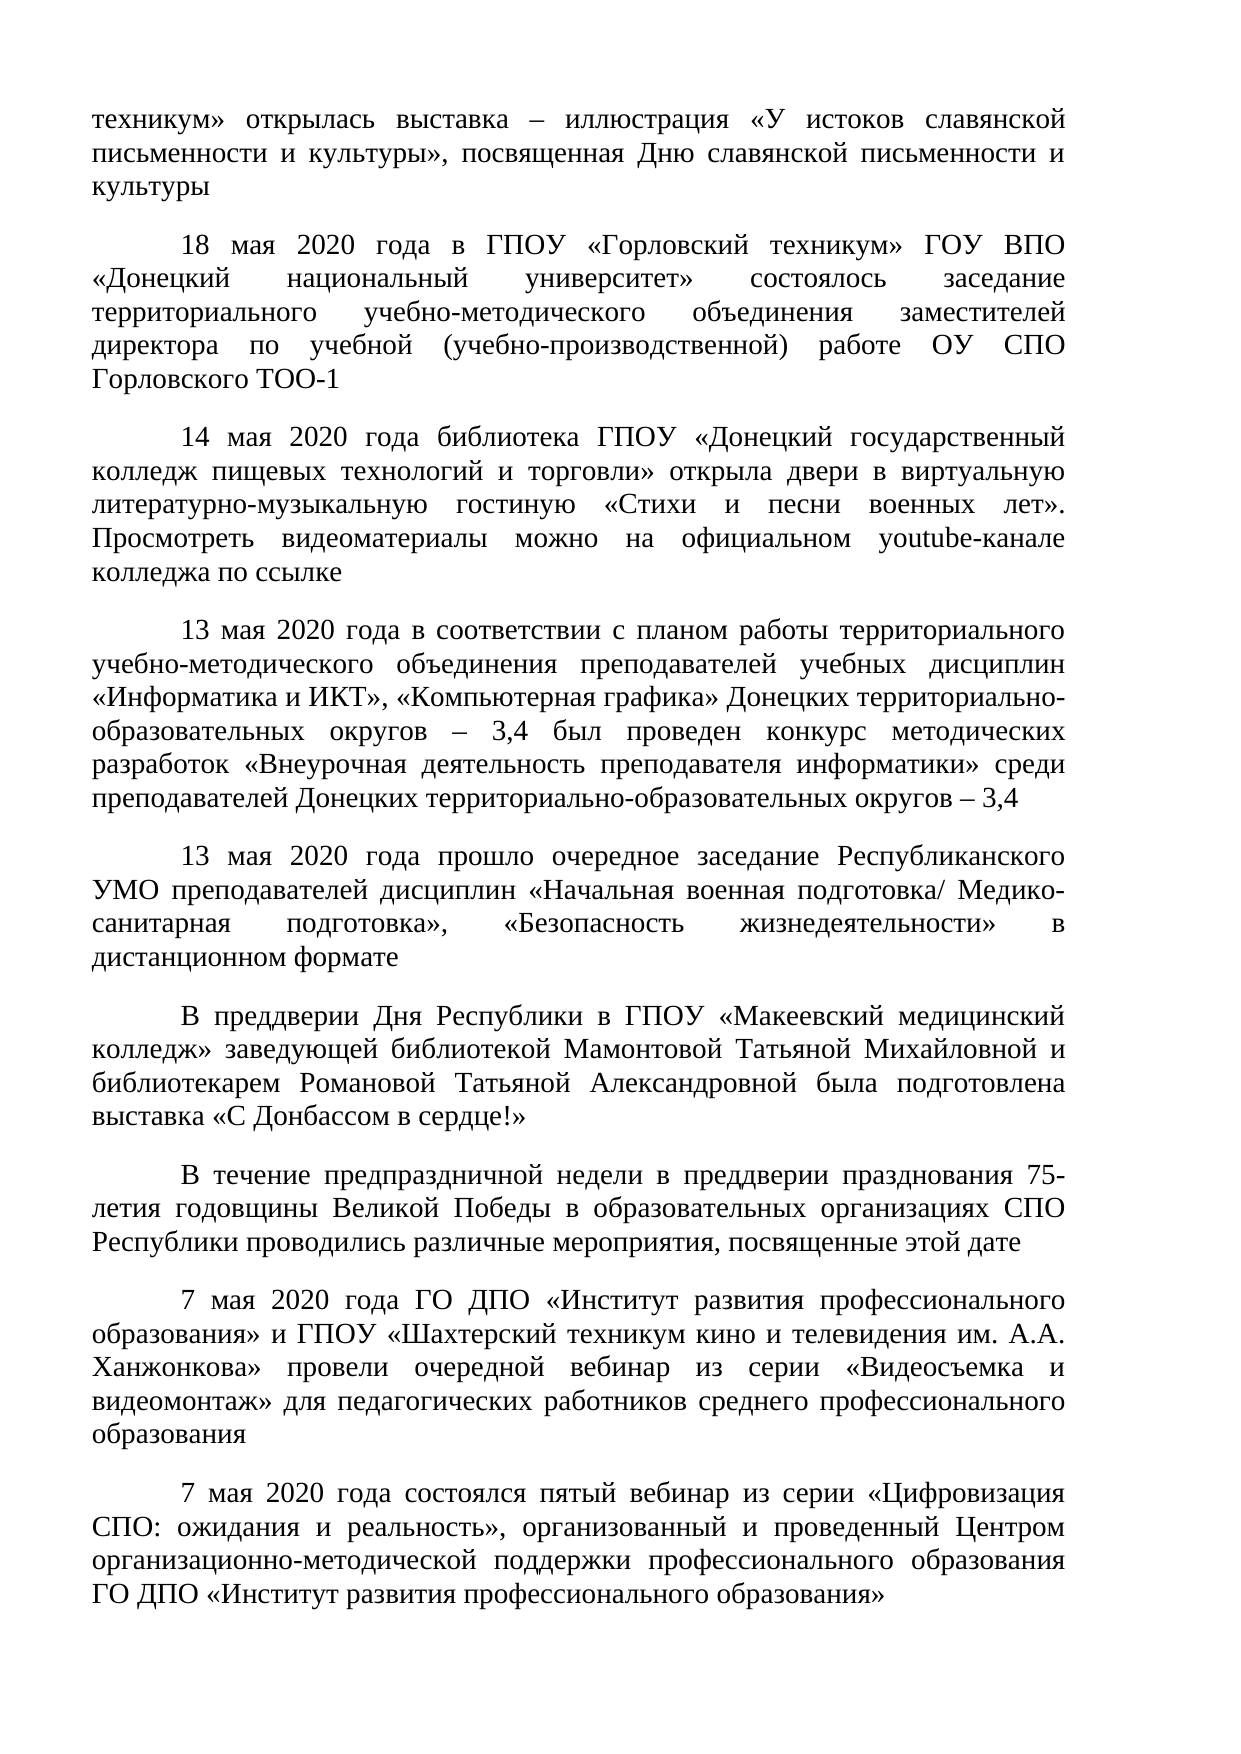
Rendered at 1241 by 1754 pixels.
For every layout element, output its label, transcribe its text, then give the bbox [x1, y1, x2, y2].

table_cell 13 мая 2020 года в соответствии с планом работы территориального учебно-методического объединения преподавателей учебных дисциплин «Информатика и ИКТ», «Компьютерная графика» Донецких территориально-образовательных округов – 3,4 был проведен конкурс методических разработок «Внеурочная деятельность преподавателя информатики» среди преподавателей Донецких территориально-образовательных округов – 3,4 [92, 600, 1066, 826]
table_cell В течение предпраздничной недели в преддверии празднования 75-летия годовщины Великой Победы в образовательных организациях СПО Республики проводились различные мероприятия, посвященные этой дате [92, 1144, 1066, 1270]
table_cell 18 мая 2020 года в ГПОУ «Горловский техникум» ГОУ ВПО «Донецкий национальный университет» состоялось заседание территориального учебно-методического объединения заместителей директора по учебной (учебно-производственной) работе ОУ СПО Горловского ТОО-1 [92, 214, 1066, 407]
table_cell 13 мая 2020 года прошло очередное заседание Республиканского УМО преподавателей дисциплин «Начальная военная подготовка/ Медико-санитарная подготовка», «Безопасность жизнедеятельности» в дистанционном формате [92, 826, 1066, 985]
table_cell 7 мая 2020 года ГО ДПО «Институт развития профессионального образования» и ГПОУ «Шахтерский техникум кино и телевидения им. А.А. Ханжонкова» провели очередной вебинар из серии «Видеосъемка и видеомонтаж» для педагогических работников среднего профессионального образования [92, 1270, 1066, 1463]
table_cell 14 мая 2020 года библиотека ГПОУ «Донецкий государственный колледж пищевых технологий и торговли» открыла двери в виртуальную литературно-музыкальную гостиную «Стихи и песни военных лет». Просмотреть видеоматериалы можно на официальном youtube-канале колледжа по ссылке [92, 407, 1066, 600]
table_cell 7 мая 2020 года состоялся пятый вебинар из серии «Цифровизация СПО: ожидания и реальность», организованный и проведенный Центром организационно-методической поддержки профессионального образования ГО ДПО «Институт развития профессионального образования» [92, 1463, 1066, 1622]
table_cell В преддверии Дня Республики в ГПОУ «Макеевский медицинский колледж» заведующей библиотекой Мамонтовой Татьяной Михайловной и библиотекарем Романовой Татьяной Александровной была подготовлена выставка «С Донбассом в сердце!» [92, 985, 1066, 1144]
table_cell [92, 89, 1066, 214]
